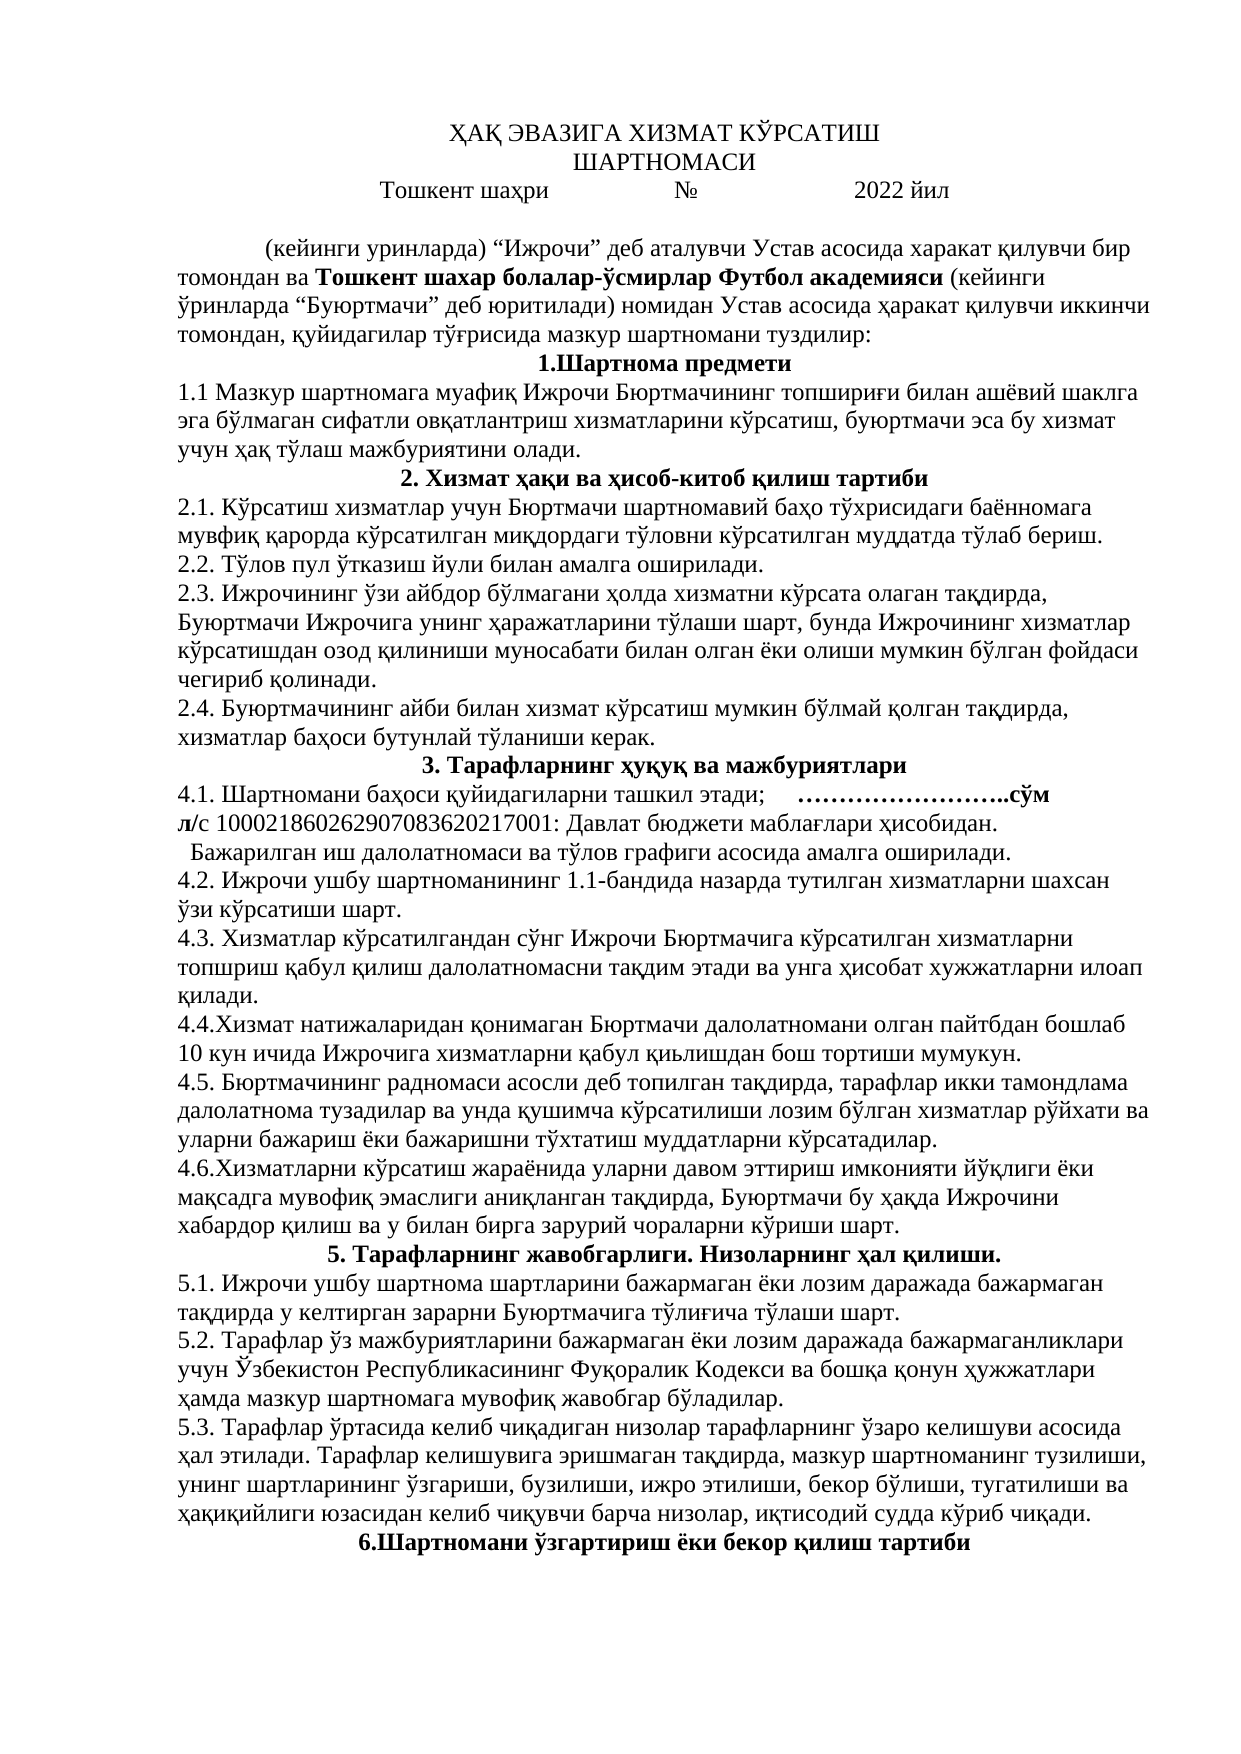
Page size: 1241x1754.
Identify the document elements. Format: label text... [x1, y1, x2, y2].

text 2.2. Тўлов пул ўтказиш йули билан амалга оширилади. [177, 549, 1152, 578]
text 5.1. Ижрочи ушбу шартнома шартларини бажармаган ёки лозим даражада бажармаган тақдирда у келтирган зарарни Буюртмачига тўлиғича тўлаши шарт. [177, 1268, 1152, 1326]
text 5.2. Тарафлар ўз мажбуриятларини бажармаган ёки лозим даражада бажармаганликлари учун Ўзбекистон Республикасининг Фуқоралик Кодекси ва бошқа қонун ҳужжатлари ҳамда мазкур шартномага мувофиқ жавобгар бўладилар. [177, 1326, 1152, 1412]
text 4.5. Бюртмачининг радномаси асосли деб топилган тақдирда, тарафлар икки тамондлама далолатнома тузадилар ва унда қушимча кўрсатилиши лозим бўлган хизматлар рўйхати ва уларни бажариш ёки бажаришни тўхтатиш муддатларни кўрсатадилар. [177, 1067, 1152, 1153]
text ШАРТНОМАСИ [177, 147, 1152, 176]
text 4.6.Хизматларни кўрсатиш жараёнида уларни давом эттириш имконияти йўқлиги ёки мақсадга мувофиқ эмаслиги аниқланган тақдирда, Буюртмачи бу ҳақда Ижрочини хабардор қилиш ва у билан бирга зарурий чораларни кўриши шарт. [177, 1153, 1152, 1239]
text 2. Хизмат ҳақи ва ҳисоб-китоб қилиш тартиби [177, 463, 1152, 492]
text 4.2. Ижрочи ушбу шартноманининг 1.1-бандида назарда тутилган хизматларни шахсан ўзи кўрсатиши шарт. [177, 866, 1152, 923]
text Тошкент шаҳри № 2022 йил [177, 176, 1152, 204]
text 2.3. Ижрочининг ўзи айбдор бўлмагани ҳолда хизматни кўрсата олаган тақдирда, Буюртмачи Ижрочига унинг ҳаражатларини тўлаши шарт, бунда Ижрочининг хизматлар кўрсатишдан озод қилиниши муносабати билан олган ёки олиши мумкин бўлган фойдаси чегириб қолинади. [177, 578, 1152, 693]
text 6.Шартномани ўзгартириш ёки бекор қилиш тартиби [177, 1527, 1152, 1556]
text 1.Шартнома предмети [177, 348, 1152, 377]
text 2.4. Буюртмачининг айби билан хизмат кўрсатиш мумкин бўлмай қолган тақдирда, хизматлар баҳоси бутунлай тўланиши керак. [177, 693, 1152, 751]
text 2.1. Кўрсатиш хизматлар учун Бюртмачи шартномавий баҳо тўхрисидаги баённомага мувфиқ қарорда кўрсатилган миқдордаги тўловни кўрсатилган муддатда тўлаб бериш. [177, 492, 1152, 549]
text ҲАҚ ЭВАЗИГА ХИЗМАТ КЎРСАТИШ [177, 118, 1152, 147]
text 4.1. Шартномани баҳоси қуйидагиларни ташкил этади; ……………………..сўм л/с 100021860262907083620217001: Давлат бюджети маблағлари ҳисобидан. [177, 779, 1152, 837]
text Бажарилган иш далолатномаси ва тўлов графиги асосида амалга оширилади. [177, 837, 1152, 866]
text (кейинги уринларда) “Ижрочи” деб аталувчи Устав асосида харакат қилувчи бир томондан ва Тошкент шахар болалар-ўсмирлар Футбол академияси (кейинги ўринларда “Буюртмачи” деб юритилади) номидан Устав асосида ҳаракат қилувчи иккинчи томондан, қуйидагилар тўғрисида мазкур шартномани туздилир: [177, 233, 1152, 348]
text 3. Тарафларнинг ҳуқуқ ва мажбуриятлари [177, 751, 1152, 779]
text 1.1 Мазкур шартномага муафиқ Ижрочи Бюртмачининг топшириғи билан ашёвий шаклга эга бўлмаган сифатли овқатлантриш хизматларини кўрсатиш, буюртмачи эса бу хизмат учун ҳақ тўлаш мажбуриятини олади. [177, 377, 1152, 463]
text 5.3. Тарафлар ўртасида келиб чиқадиган низолар тарафларнинг ўзаро келишуви асосида ҳал этилади. Тарафлар келишувига эришмаган тақдирда, мазкур шартноманинг тузилиши, унинг шартларининг ўзгариши, бузилиши, ижро этилиши, бекор бўлиши, тугатилиши ва ҳақиқийлиги юзасидан келиб чиқувчи барча низолар, иқтисодий судда кўриб чиқади. [177, 1412, 1152, 1527]
text 5. Тарафларнинг жавобгарлиги. Низоларнинг ҳал қилиши. [177, 1239, 1152, 1268]
text 4.3. Хизматлар кўрсатилгандан сўнг Ижрочи Бюртмачига кўрсатилган хизматларни топшриш қабул қилиш далолатномасни тақдим этади ва унга ҳисобат хужжатларни илоап қилади. [177, 923, 1152, 1009]
text 4.4.Хизмат натижаларидан қонимаган Бюртмачи далолатномани олган пайтбдан бошлаб 10 кун ичида Ижрочига хизматларни қабул қиьлишдан бош тортиши мумукун. [177, 1009, 1152, 1067]
